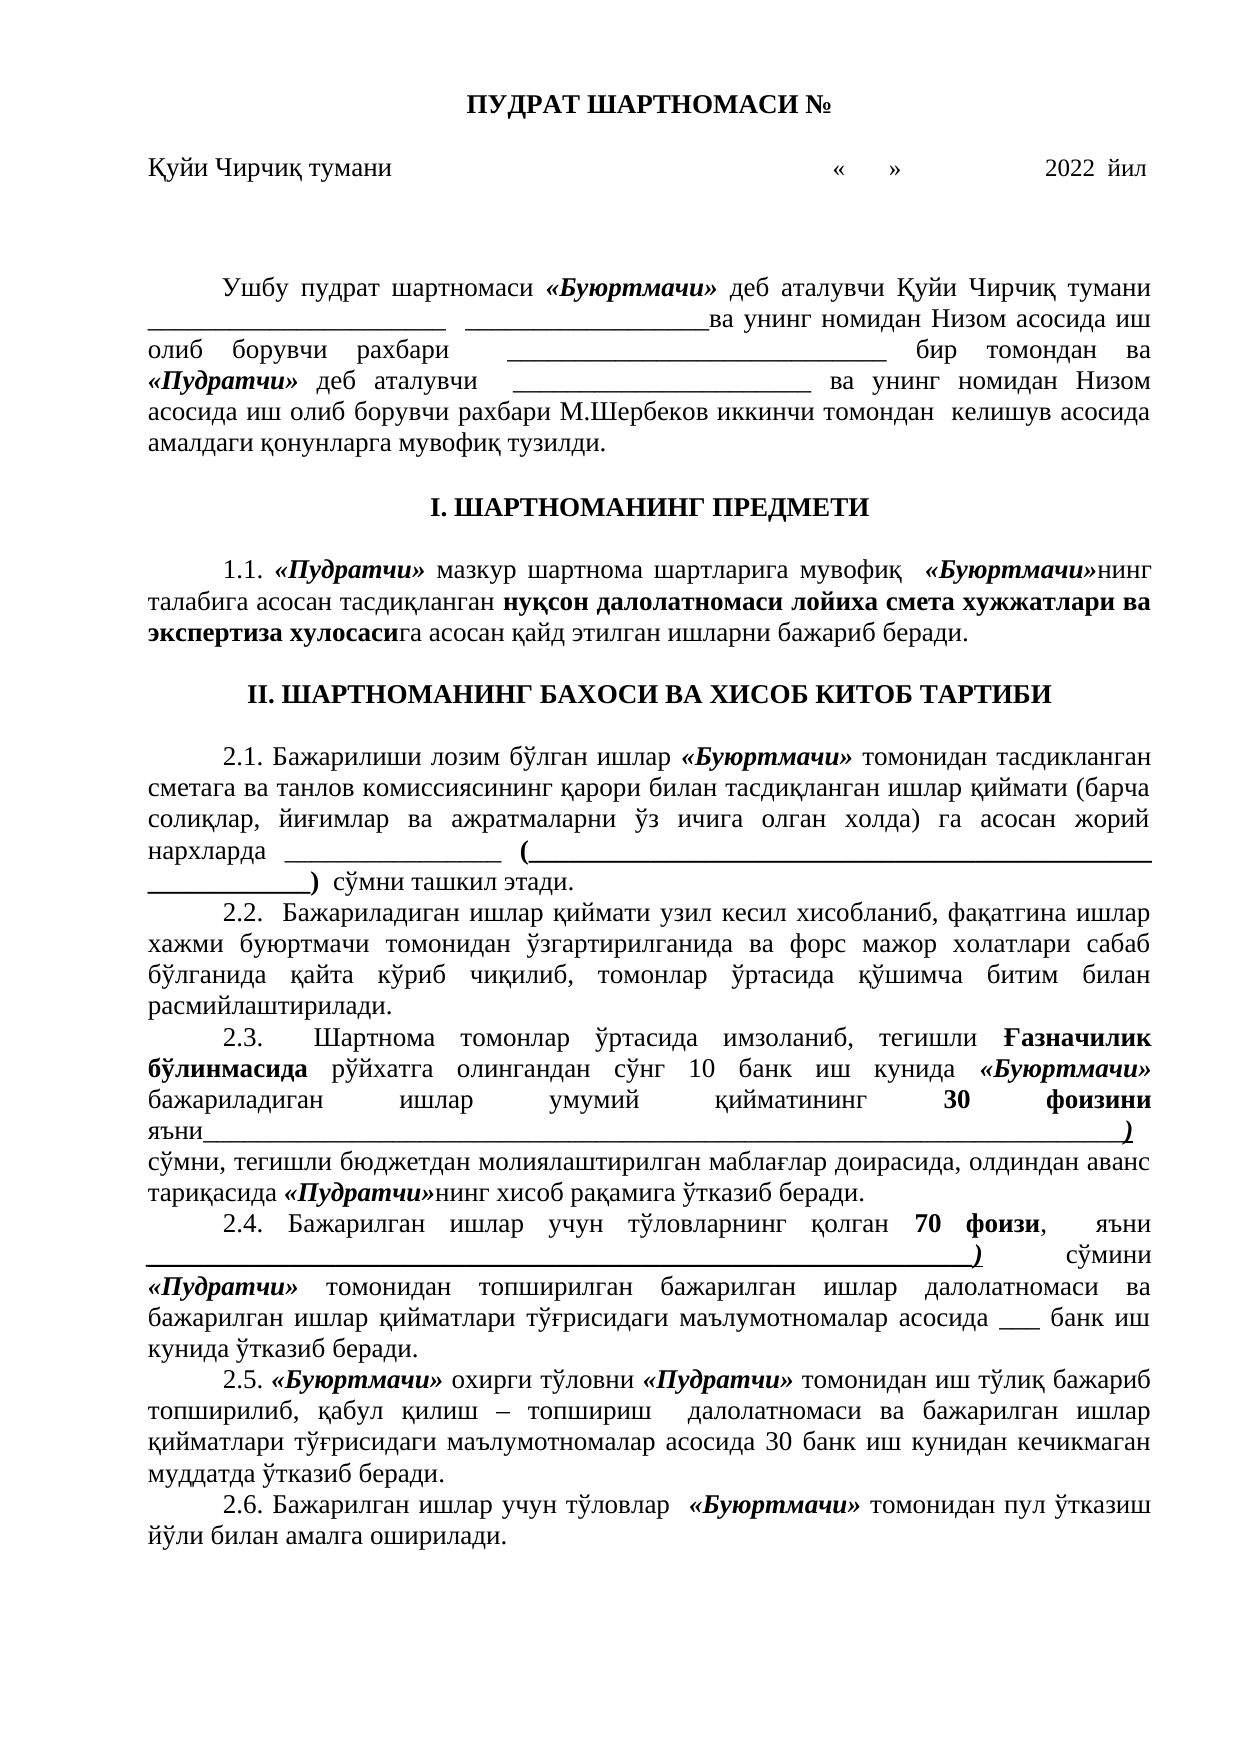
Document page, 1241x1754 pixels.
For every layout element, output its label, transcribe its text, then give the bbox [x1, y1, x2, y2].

text 2.2. Бажариладиган ишлар қиймати узил кесил хисобланиб, фақатгина ишлар хажми буюртмачи томонидан ўзгартирилганида ва форс мажор холатлари сабаб бўлганида қайта кўриб чиқилиб, томонлар ўртасида қўшимча битим билан расмийлаштирилади. [148, 896, 1152, 1021]
subtitle II. ШАРТНОМАНИНГ БАХОСИ ВА ХИСОБ КИТОБ ТАРТИБИ [148, 678, 1152, 709]
text Қуйи Чирчиқ тумани « » 2022 йил [148, 151, 1152, 182]
subtitle I. ШАРТНОМАНИНГ ПРЕДМЕТИ [148, 491, 1152, 522]
text 1.1. «Пудратчи» мазкур шартнома шартларига мувофиқ «Буюртмачи»нинг талабига асосан тасдиқланган нуқсон далолатномаси лойиха смета хужжатлари ва экспертиза хулосасига асосан қайд этилган ишларни бажариб беради. [148, 553, 1152, 647]
text Ушбу пудрат шартномаси «Буюртмачи» деб аталувчи Қуйи Чирчиқ тумани ______________________ __________________ва унинг номидан Низом асосида иш олиб борувчи рахбари ____________________________ бир томондан ва «Пудратчи» деб аталувчи ______________________ ва унинг номидан Низом асосида иш олиб борувчи рахбари М.Шербеков иккинчи томондан келишув асосида амалдаги қонунларга мувофиқ тузилди. [148, 271, 1152, 458]
subtitle ПУДРАТ ШАРТНОМАСИ № [148, 89, 1152, 120]
text 2.4. Бажарилган ишлар учун тўловларнинг қолган 70 фоизи, яъни _____________________________________________________________) сўмини «Пудратчи» томонидан топширилган бажарилган ишлар далолатномаси ва бажарилган ишлар қийматлари тўғрисидаги маълумотномалар асосида ___ банк иш кунида ўтказиб беради. [148, 1207, 1152, 1363]
text 2.1. Бажарилиши лозим бўлган ишлар «Буюртмачи» томонидан тасдикланган сметага ва танлов комиссиясининг қарори билан тасдиқланган ишлар қиймати (барча солиқлар, йиғимлар ва ажратмаларни ўз ичига олган холда) га асосан жорий нархларда ________________ (______________________________________________ ____________) сўмни ташкил этади. [148, 740, 1152, 896]
text 2.6. Бажарилган ишлар учун тўловлар «Буюртмачи» томонидан пул ўтказиш йўли билан амалга оширилади. [148, 1488, 1152, 1550]
text 2.5. «Буюртмачи» охирги тўловни «Пудратчи» томонидан иш тўлиқ бажариб топширилиб, қабул қилиш – топшириш далолатномаси ва бажарилган ишлар қийматлари тўғрисидаги маълумотномалар асосида 30 банк иш кунидан кечикмаган муддатда ўтказиб беради. [148, 1363, 1152, 1488]
text 2.3. Шартнома томонлар ўртасида имзоланиб, тегишли Ғазначилик бўлинмасида рўйхатга олингандан сўнг 10 банк иш кунида «Буюртмачи» бажариладиган ишлар умумий қийматининг 30 фоизини яъни____________________________________________________________________) сўмни, тегишли бюджетдан молиялаштирилган маблағлар доирасида, олдиндан аванс тариқасида «Пудратчи»нинг хисоб рақамига ўтказиб беради. [148, 1021, 1152, 1207]
